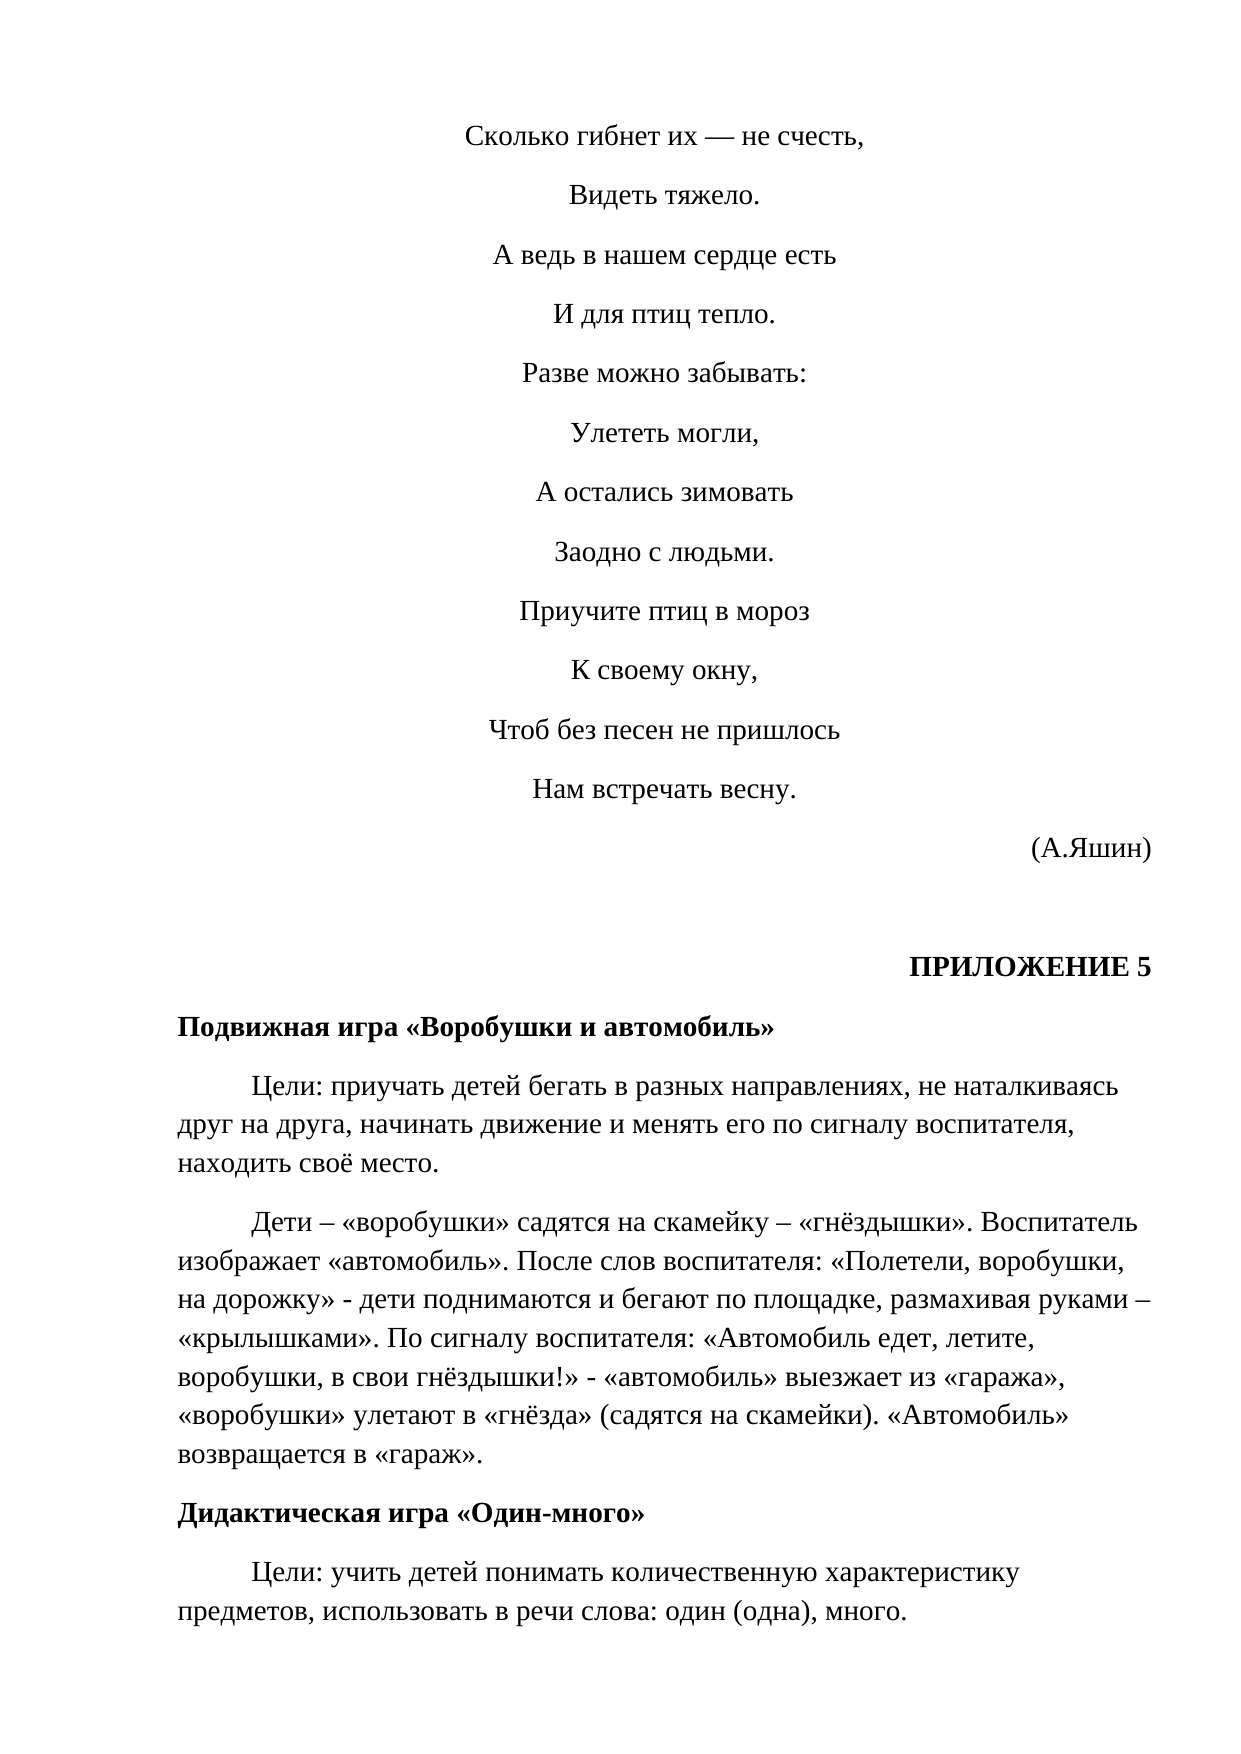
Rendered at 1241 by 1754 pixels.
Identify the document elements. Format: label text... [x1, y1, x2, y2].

text (А.Яшин) [177, 831, 1152, 864]
text Чтоб без песен не пришлось [177, 712, 1152, 745]
text Подвижная игра «Воробушки и автомобиль» [177, 1009, 1152, 1042]
text К своему окну, [177, 652, 1152, 686]
text А остались зимовать [177, 474, 1152, 508]
text Видеть тяжело. [177, 177, 1152, 211]
text Нам встречать весну. [177, 771, 1152, 805]
text И для птиц тепло. [177, 296, 1152, 330]
text Заодно с людьми. [177, 534, 1152, 567]
text Разве можно забывать: [177, 356, 1152, 389]
text А ведь в нашем сердце есть [177, 237, 1152, 270]
text Сколько гибнет их — не счесть, [177, 118, 1152, 152]
text Цели: приучать детей бегать в разных направлениях, не наталкиваясь друг на друга, начинать движение и менять его по сигналу воспитателя, находить своё место. [177, 1068, 1152, 1179]
text Дидактическая игра «Один-много» [177, 1495, 1152, 1529]
text ПРИЛОЖЕНИЕ 5 [177, 949, 1152, 983]
text Дети – «воробушки» садятся на скамейку – «гнёздышки». Воспитатель изображает «автомобиль». После слов воспитателя: «Полетели, воробушки, на дорожку» - дети поднимаются и бегают по площадке, размахивая руками – «крылышками». По сигналу воспитателя: «Автомобиль едет, летите, воробушки, в свои гнёздышки!» - «автомобиль» выезжает из «гаража», «воробушки» улетают в «гнёзда» (садятся на скамейки). «Автомобиль» возвращается в «гараж». [177, 1204, 1152, 1469]
text Улететь могли, [177, 415, 1152, 448]
text Цели: учить детей понимать количественную характеристику предметов, использовать в речи слова: один (одна), много. [177, 1554, 1152, 1627]
text Приучите птиц в мороз [177, 593, 1152, 627]
